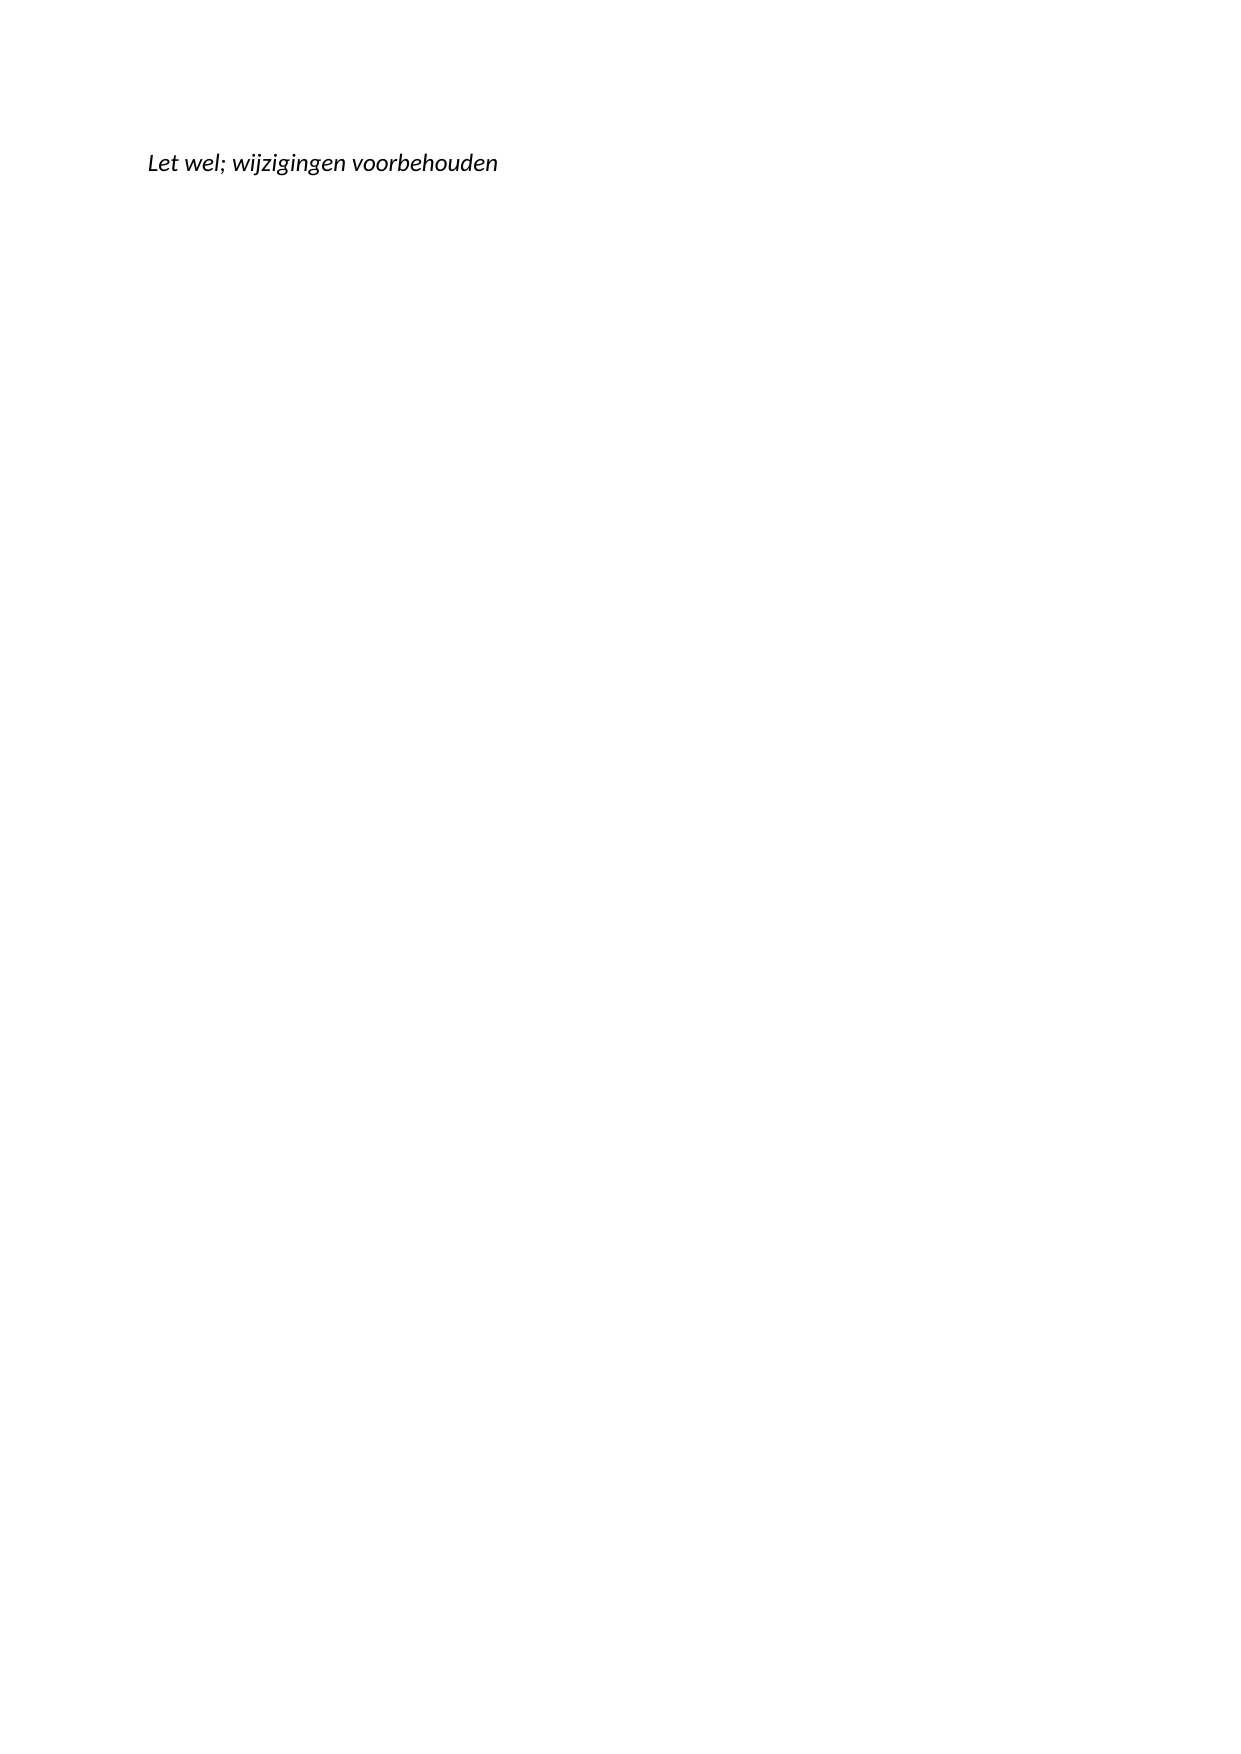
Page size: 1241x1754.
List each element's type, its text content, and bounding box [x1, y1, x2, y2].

text Let wel; wijzigingen voorbehouden [148, 148, 1093, 178]
